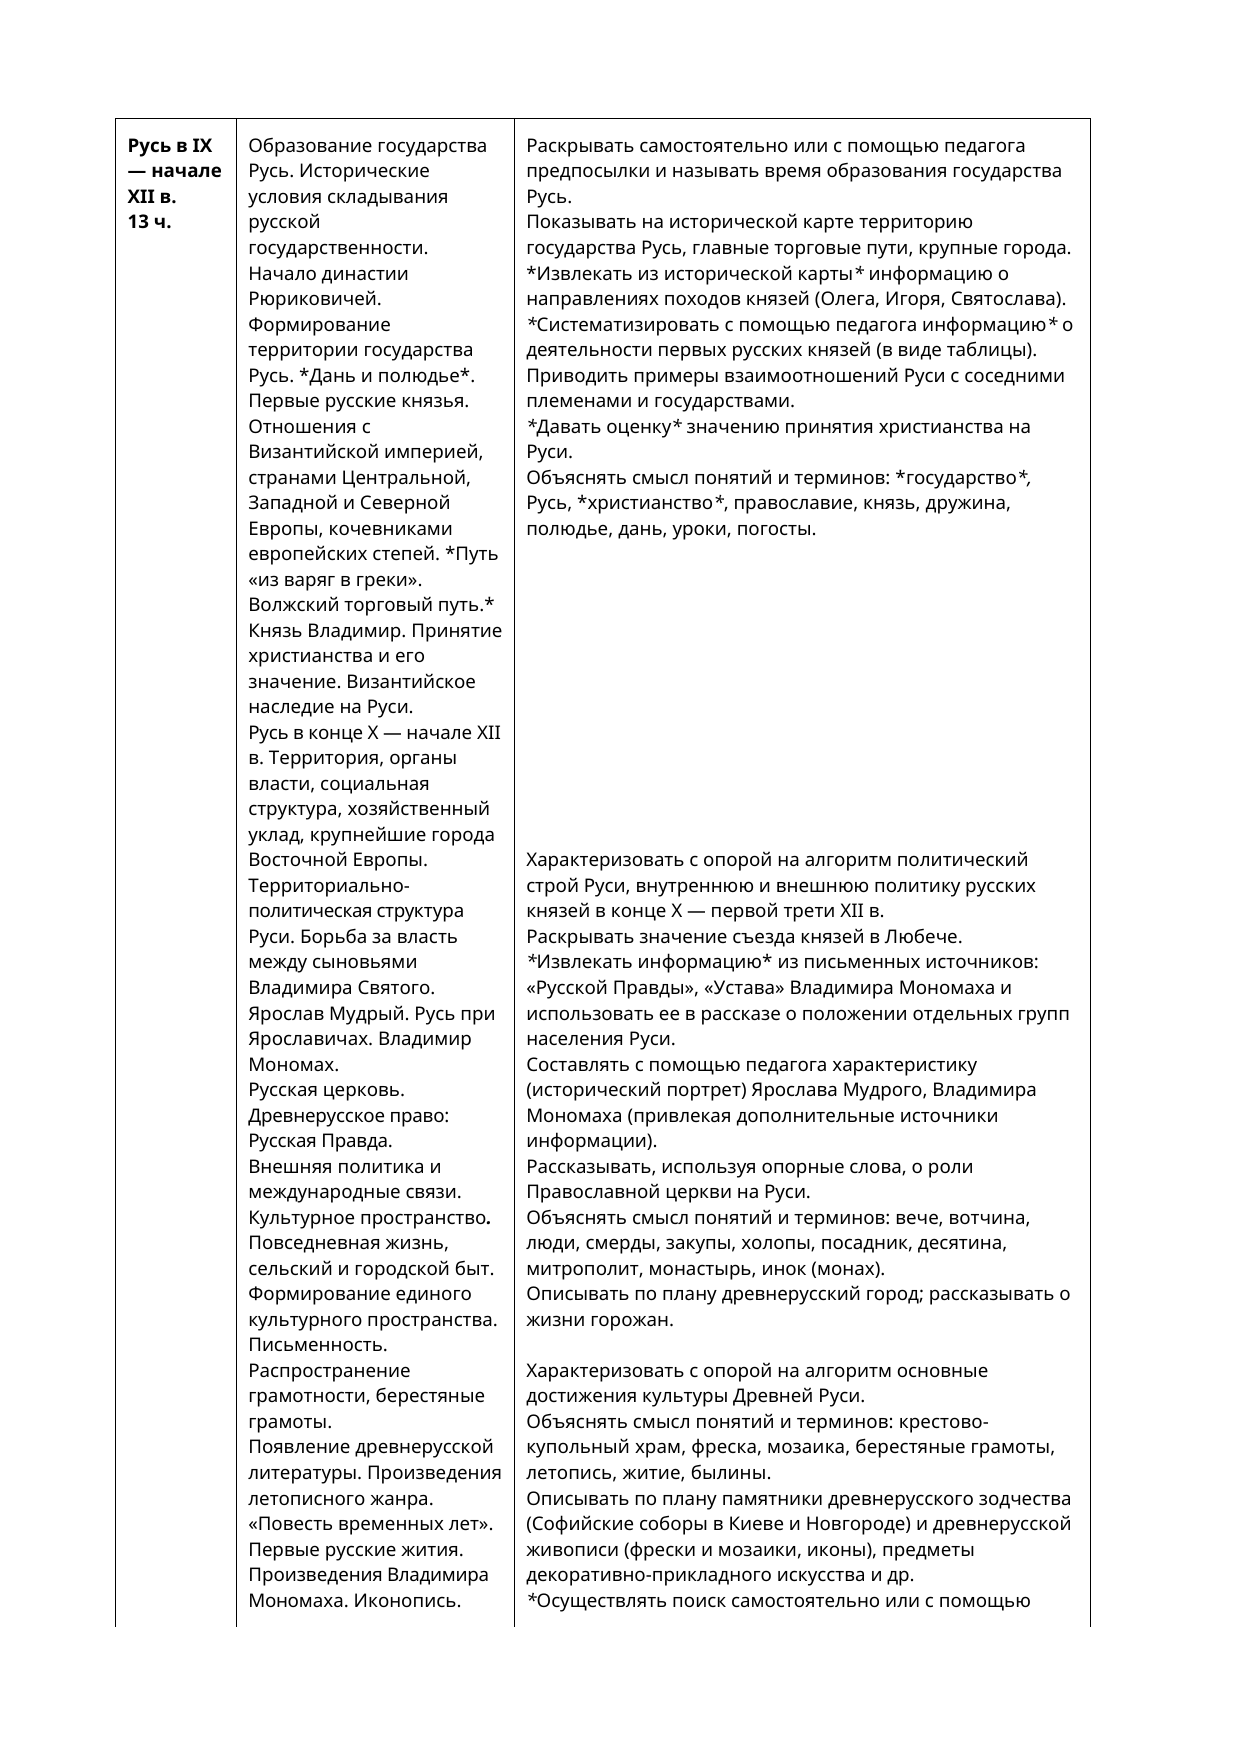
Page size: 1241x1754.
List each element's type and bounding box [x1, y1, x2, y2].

table_cell [515, 119, 1090, 1627]
table_cell [116, 119, 236, 1627]
table_cell [237, 119, 514, 1627]
